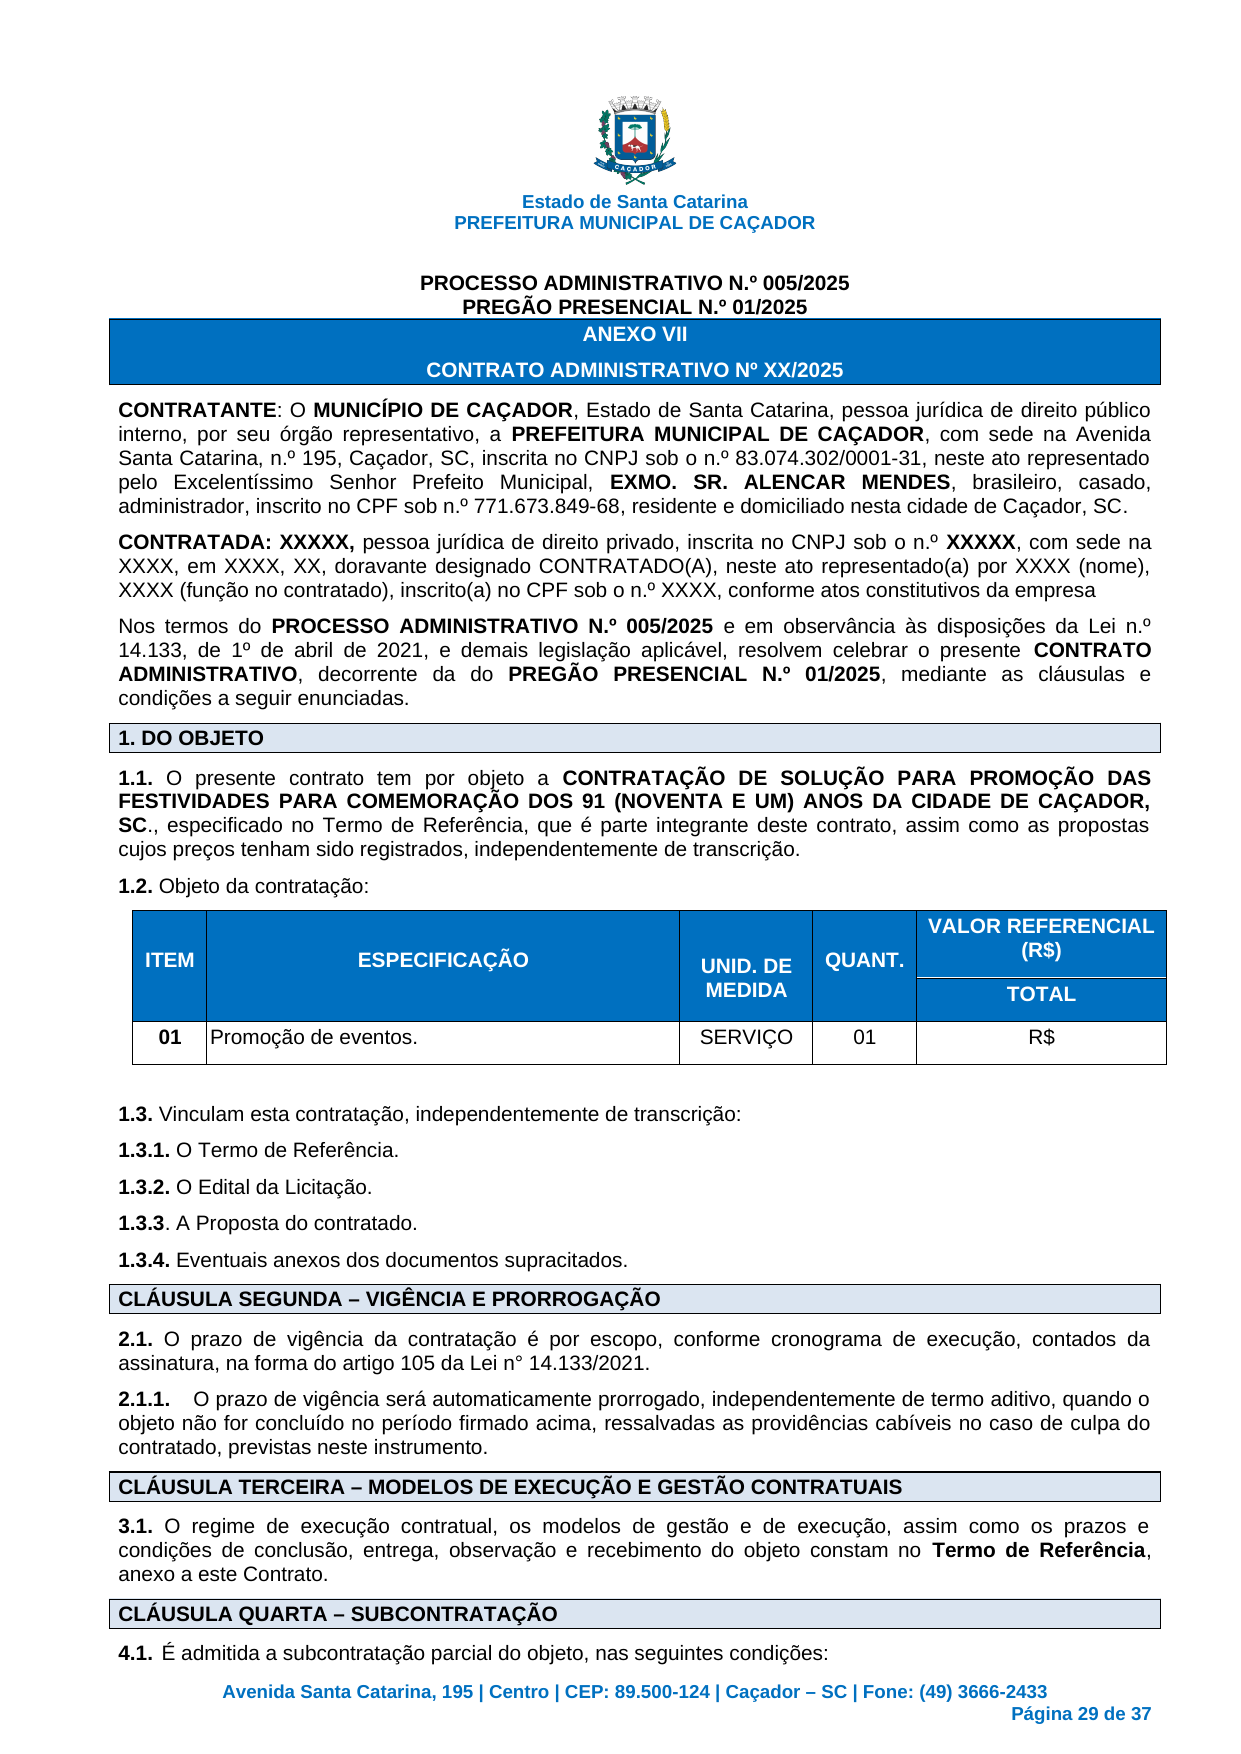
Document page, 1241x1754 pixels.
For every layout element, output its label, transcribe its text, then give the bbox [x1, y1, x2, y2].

text 1.2. Objeto da contratação: [118, 874, 1152, 898]
table_cell 01 [813, 1022, 916, 1064]
text CONTRATADA: XXXXX, pessoa jurídica de direito privado, inscrita no CNPJ sob o n.º XXXXX, com sede na XXXX, em XXXX, XX, doravante designado CONTRATADO(A), neste ato representado(a) por XXXX (nome), XXXX (função no contratado), inscrito(a) no CPF sob o n.º XXXX, conforme atos constitutivos da empresa [118, 530, 1152, 602]
text 1.3.1. O Termo de Referência. [118, 1138, 1152, 1162]
text 2.1. O prazo de vigência da contratação é por escopo, conforme cronograma de execução, contados da assinatura, na forma do artigo 105 da Lei n° 14.133/2021. [118, 1327, 1152, 1374]
text 1. DO OBJETO [110, 724, 1160, 752]
text 4.1. É admitida a subcontratação parcial do objeto, nas seguintes condições: [118, 1641, 1152, 1665]
table_header UNID. DE MEDIDA [680, 911, 812, 1021]
text 1.3.4. Eventuais anexos dos documentos supracitados. [118, 1247, 1152, 1271]
text ANEXO VII [110, 320, 1160, 346]
text 1.3. Vinculam esta contratação, independentemente de transcrição: [118, 1102, 1152, 1126]
text CLÁUSULA SEGUNDA – VIGÊNCIA E PRORROGAÇÃO [110, 1285, 1160, 1313]
table_header ESPECIFICAÇÃO [207, 911, 679, 1021]
picture [593, 96, 677, 185]
text 1.3.2. O Edital da Licitação. [118, 1174, 1152, 1198]
table_header VALOR REFERENCIAL (R$) [917, 911, 1166, 977]
table_cell TOTAL [917, 979, 1166, 1021]
table_cell SERVIÇO [680, 1022, 812, 1064]
table_header ITEM [133, 911, 206, 1021]
text CONTRATO ADMINISTRATIVO Nº XX/2025 [110, 355, 1160, 384]
list O prazo de vigência será automaticamente prorrogado, independentemente de termo aditivo, quando o objeto não for concluído no período firmado acima, ressalvadas as providências cabíveis no caso de culpa do contratado, previstas neste instrumento. [118, 1387, 1152, 1459]
text CONTRATANTE: O MUNICÍPIO DE CAÇADOR, Estado de Santa Catarina, pessoa jurídica de direito público interno, por seu órgão representativo, a PREFEITURA MUNICIPAL DE CAÇADOR, com sede na Avenida Santa Catarina, n.º 195, Caçador, SC, inscrita no CNPJ sob o n.º 83.074.302/0001-31, neste ato representado pelo Excelentíssimo Senhor Prefeito Municipal, EXMO. SR. ALENCAR MENDES, brasileiro, casado, administrador, inscrito no CPF sob n.º 771.673.849-68, residente e domiciliado nesta cidade de Caçador, SC. [118, 398, 1152, 517]
text PROCESSO ADMINISTRATIVO N.º 005/2025 [118, 271, 1152, 294]
text 1.1. O presente contrato tem por objeto a CONTRATAÇÃO DE SOLUÇÃO PARA PROMOÇÃO DAS FESTIVIDADES PARA COMEMORAÇÃO DOS 91 (NOVENTA E UM) ANOS DA CIDADE DE CAÇADOR, SC., especificado no Termo de Referência, que é parte integrante deste contrato, assim como as propostas cujos preços tenham sido registrados, independentemente de transcrição. [118, 765, 1152, 861]
text Nos termos do PROCESSO ADMINISTRATIVO N.º 005/2025 e em observância às disposições da Lei n.º 14.133, de 1º de abril de 2021, e demais legislação aplicável, resolvem celebrar o presente CONTRATO ADMINISTRATIVO, decorrente da do PREGÃO PRESENCIAL N.º 01/2025, mediante as cláusulas e condições a seguir enunciadas. [118, 614, 1152, 710]
text 3.1. O regime de execução contratual, os modelos de gestão e de execução, assim como os prazos e condições de conclusão, entrega, observação e recebimento do objeto constam no Termo de Referência, anexo a este Contrato. [118, 1514, 1152, 1586]
text PREGÃO PRESENCIAL N.º 01/2025 [118, 294, 1152, 318]
table_cell R$ [917, 1022, 1166, 1064]
text CLÁUSULA QUARTA – SUBCONTRATAÇÃO [110, 1600, 1160, 1628]
text CLÁUSULA TERCEIRA – MODELOS DE EXECUÇÃO E GESTÃO CONTRATUAIS [110, 1473, 1160, 1501]
table_header QUANT. [813, 911, 916, 1021]
table_cell Promoção de eventos. [207, 1022, 679, 1064]
text 1.3.3. A Proposta do contratado. [118, 1211, 1152, 1235]
table_cell 01 [133, 1022, 206, 1064]
